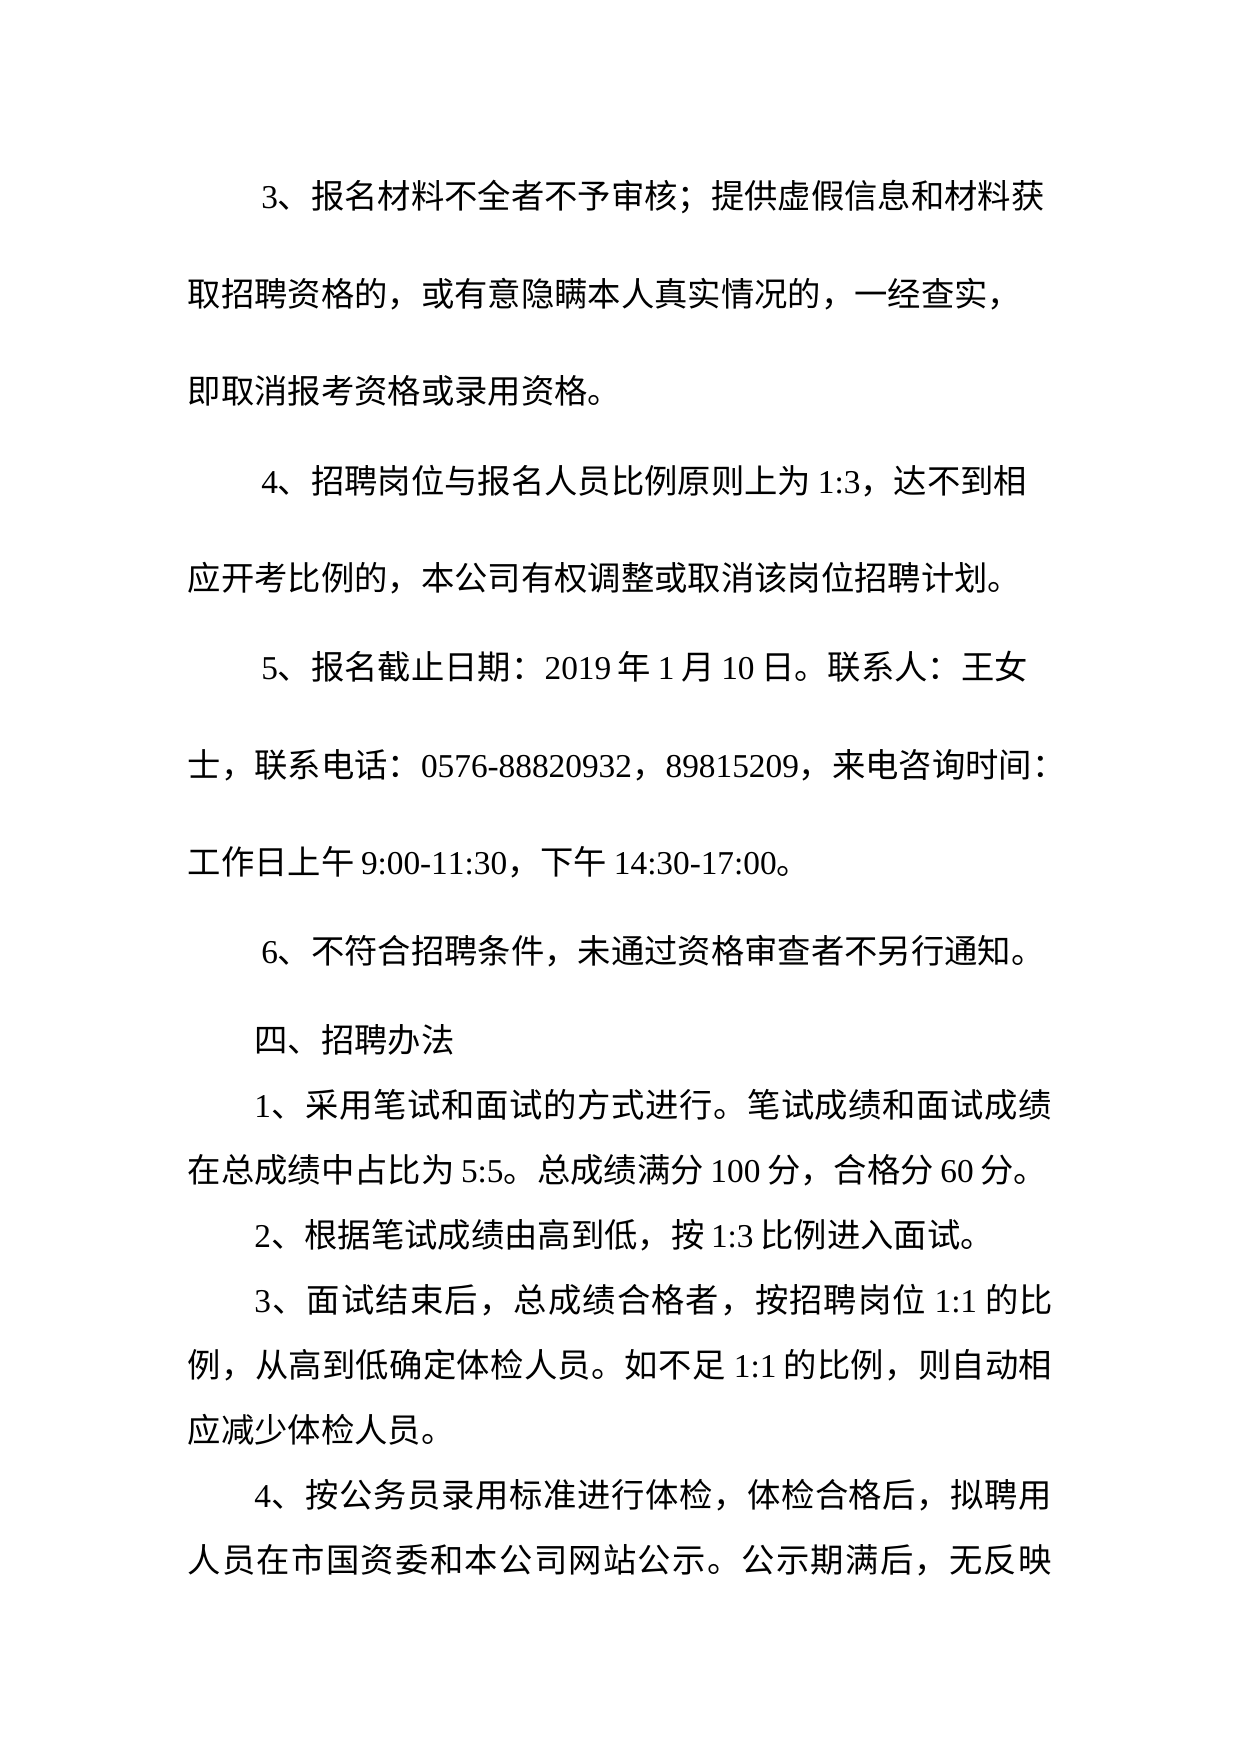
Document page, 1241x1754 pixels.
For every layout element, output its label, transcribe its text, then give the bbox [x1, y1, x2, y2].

text 1、采用笔试和面试的方式进行。笔试成绩和面试成绩在总成绩中占比为5:5。总成绩满分100分，合格分60分。 [187, 1071, 1053, 1201]
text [187, 1461, 1053, 1591]
text 2、根据笔试成绩由高到低，按1:3比例进入面试。 [187, 1201, 1053, 1266]
list 招聘岗位与报名人员比例原则上为1:3，达不到相应开考比例的，本公司有权调整或取消该岗位招聘计划。 [187, 446, 1053, 608]
list 报名材料不全者不予审核；提供虚假信息和材料获取招聘资格的，或有意隐瞒本人真实情况的，一经查实，即取消报考资格或录用资格。 [187, 162, 1053, 422]
text 5、报名截止日期：2019年1月10日。联系人：王女士，联系电话：0576-88820932，89815209，来电咨询时间：工作日上午9:00-11:30，下午14:30-17:00。 [187, 633, 1053, 893]
text 3、面试结束后，总成绩合格者，按招聘岗位1:1的比例，从高到低确定体检人员。如不足1:1的比例，则自动相应减少体检人员。 [187, 1266, 1053, 1461]
text 四、招聘办法 [187, 1006, 1053, 1071]
text 6、不符合招聘条件，未通过资格审查者不另行通知。 [187, 917, 1053, 982]
